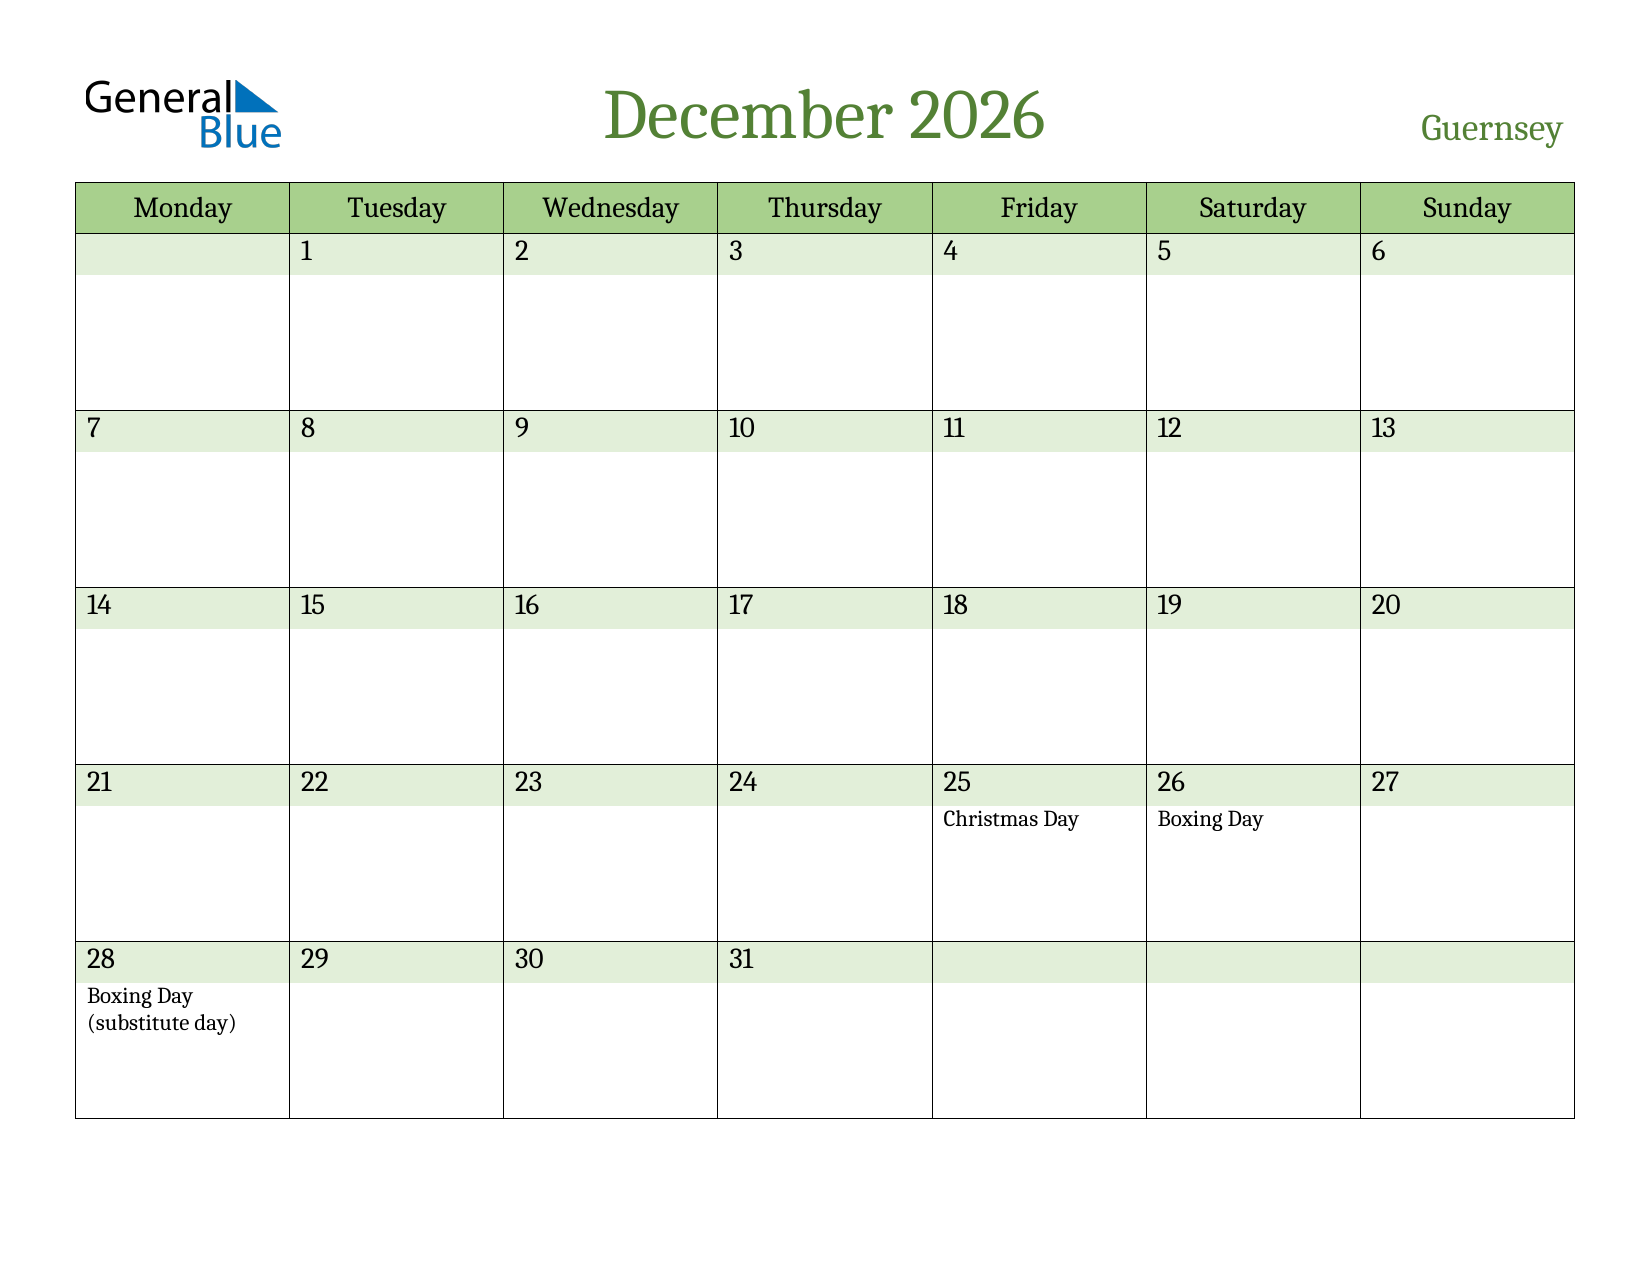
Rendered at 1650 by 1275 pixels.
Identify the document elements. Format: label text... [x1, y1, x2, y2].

table_cell 22 [290, 765, 503, 806]
table_cell 23 [504, 765, 717, 806]
table_cell Wednesday [504, 183, 717, 233]
table_cell [76, 275, 289, 410]
table_cell [76, 452, 289, 587]
table_cell [76, 629, 289, 764]
table_cell 19 [1147, 588, 1360, 629]
table_cell [290, 629, 503, 764]
table_cell [290, 983, 503, 1118]
table_cell [718, 806, 932, 941]
table_cell [504, 983, 717, 1118]
table_cell 28 [76, 942, 289, 983]
table_cell Friday [933, 183, 1146, 233]
table_cell Monday [76, 183, 289, 233]
table_cell [1361, 452, 1574, 587]
table_cell Boxing Day (substitute day) [76, 983, 289, 1118]
table_cell 30 [504, 942, 717, 983]
table_cell 4 [933, 234, 1146, 275]
table_cell [1361, 983, 1574, 1118]
table_cell 12 [1147, 411, 1360, 452]
table_cell [933, 942, 1146, 983]
table_cell Boxing Day [1147, 806, 1360, 941]
table_cell [718, 275, 932, 410]
table_cell 15 [290, 588, 503, 629]
table_cell 18 [933, 588, 1146, 629]
table_cell 10 [718, 411, 932, 452]
table_cell [1361, 942, 1574, 983]
table_cell 20 [1361, 588, 1574, 629]
table_cell [718, 629, 932, 764]
table_cell 3 [718, 234, 932, 275]
table_cell 6 [1361, 234, 1574, 275]
picture [86, 80, 281, 148]
table_cell Thursday [718, 183, 932, 233]
table_header December 2026 [504, 75, 1146, 182]
table_cell Saturday [1147, 183, 1360, 233]
table_cell 7 [76, 411, 289, 452]
table_cell [1147, 275, 1360, 410]
table_cell [504, 806, 717, 941]
table_cell [933, 452, 1146, 587]
table_cell 13 [1361, 411, 1574, 452]
table_cell 9 [504, 411, 717, 452]
table_cell [1361, 806, 1574, 941]
table_cell 26 [1147, 765, 1360, 806]
table_cell 2 [504, 234, 717, 275]
table_cell 17 [718, 588, 932, 629]
table_cell 1 [290, 234, 503, 275]
table_cell 14 [76, 588, 289, 629]
table_cell 31 [718, 942, 932, 983]
table_cell [290, 452, 503, 587]
table_cell 29 [290, 942, 503, 983]
table_cell [933, 983, 1146, 1118]
table_cell [933, 275, 1146, 410]
table_cell Sunday [1361, 183, 1574, 233]
table_cell [76, 806, 289, 941]
table_cell [1361, 275, 1574, 410]
table_cell 21 [76, 765, 289, 806]
table_cell 5 [1147, 234, 1360, 275]
table_cell 8 [290, 411, 503, 452]
table_cell [1147, 629, 1360, 764]
table_cell 16 [504, 588, 717, 629]
table_cell [718, 452, 932, 587]
table_cell [76, 234, 289, 275]
table_cell [933, 629, 1146, 764]
table_cell 11 [933, 411, 1146, 452]
table_cell [1361, 629, 1574, 764]
table_cell [1147, 983, 1360, 1118]
table_cell [718, 983, 932, 1118]
table_cell [504, 452, 717, 587]
table_cell [290, 806, 503, 941]
table_cell [1147, 942, 1360, 983]
table_header [76, 75, 503, 182]
table_cell 27 [1361, 765, 1574, 806]
table_cell [1147, 452, 1360, 587]
table_cell Christmas Day [933, 806, 1146, 941]
table_cell 25 [933, 765, 1146, 806]
table_cell [504, 629, 717, 764]
table_cell [504, 275, 717, 410]
table_header Guernsey [1146, 75, 1574, 182]
table_cell 24 [718, 765, 932, 806]
table_cell [290, 275, 503, 410]
table_cell Tuesday [290, 183, 503, 233]
